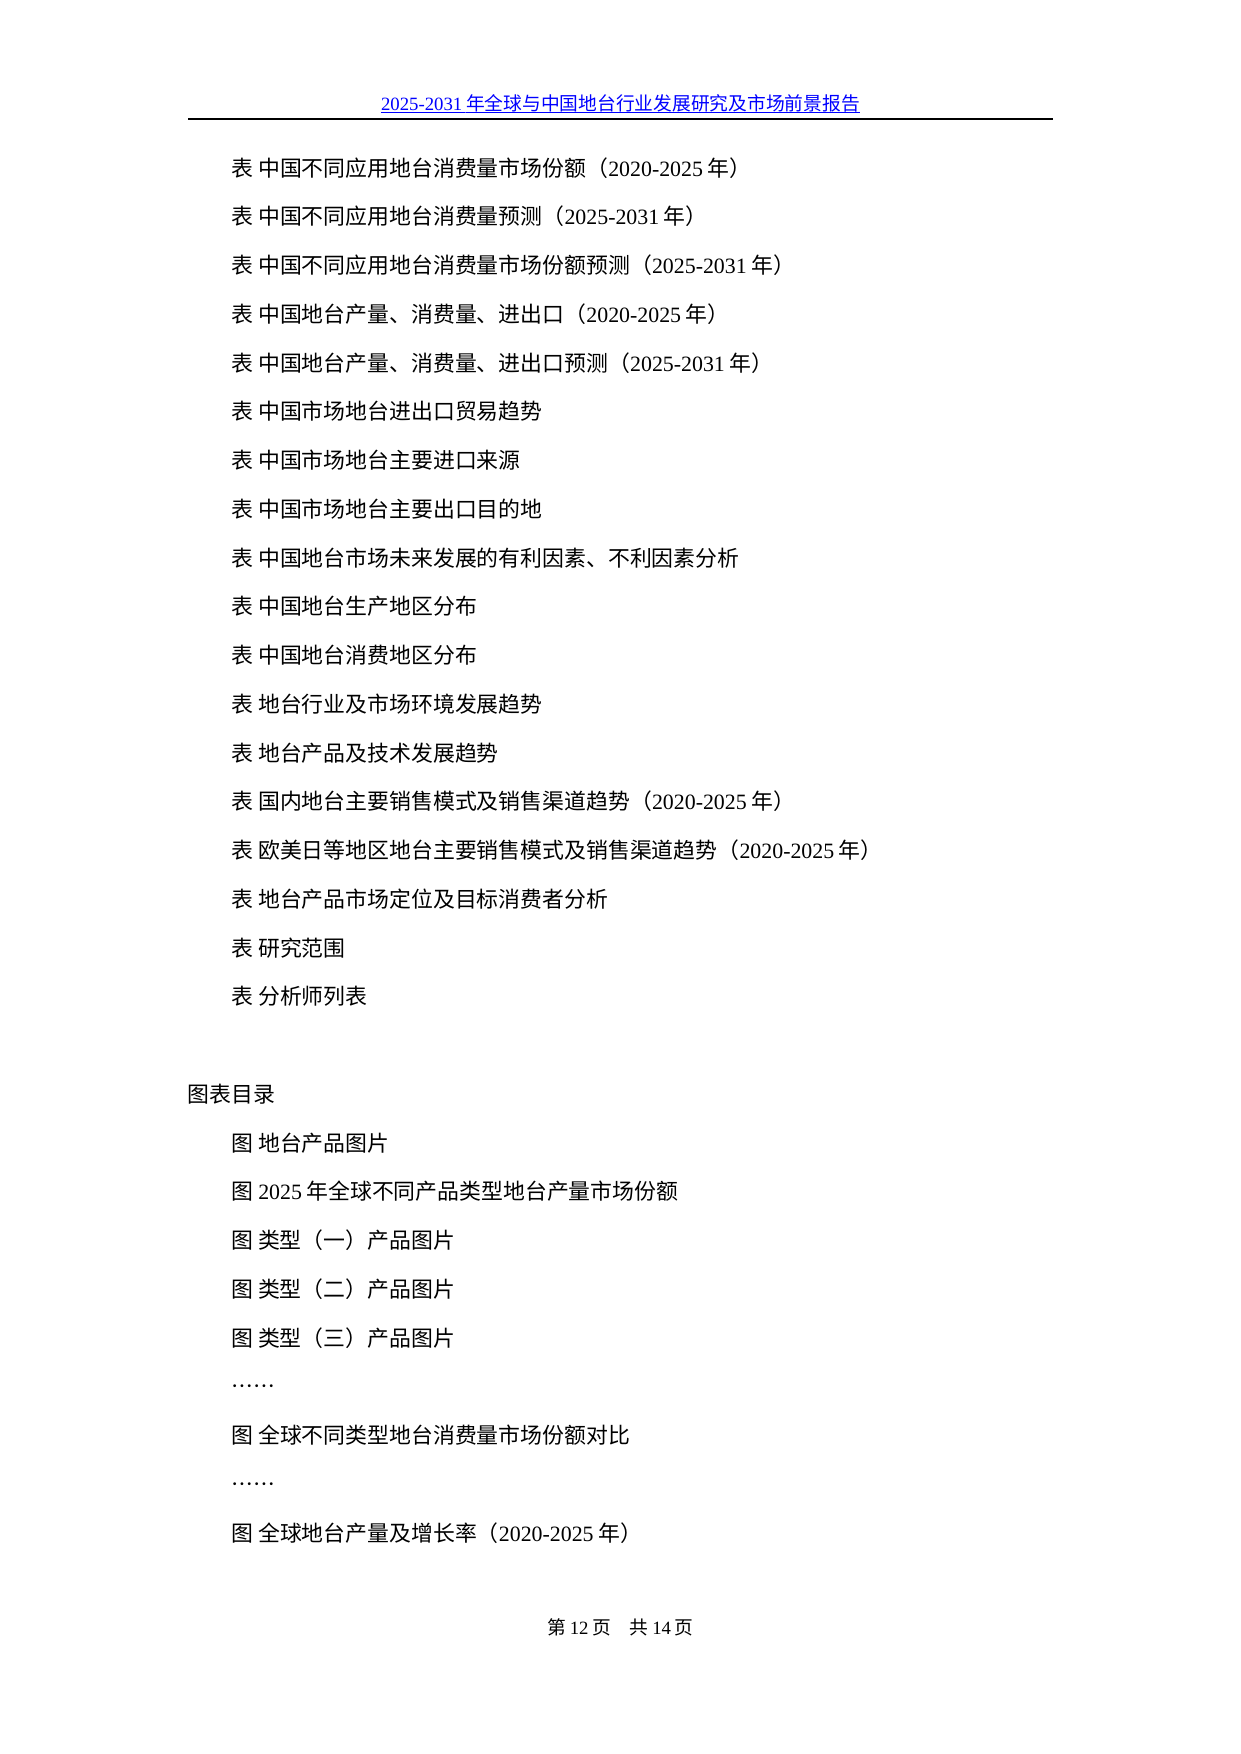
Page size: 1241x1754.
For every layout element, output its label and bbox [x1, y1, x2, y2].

text [187, 150, 1053, 1548]
